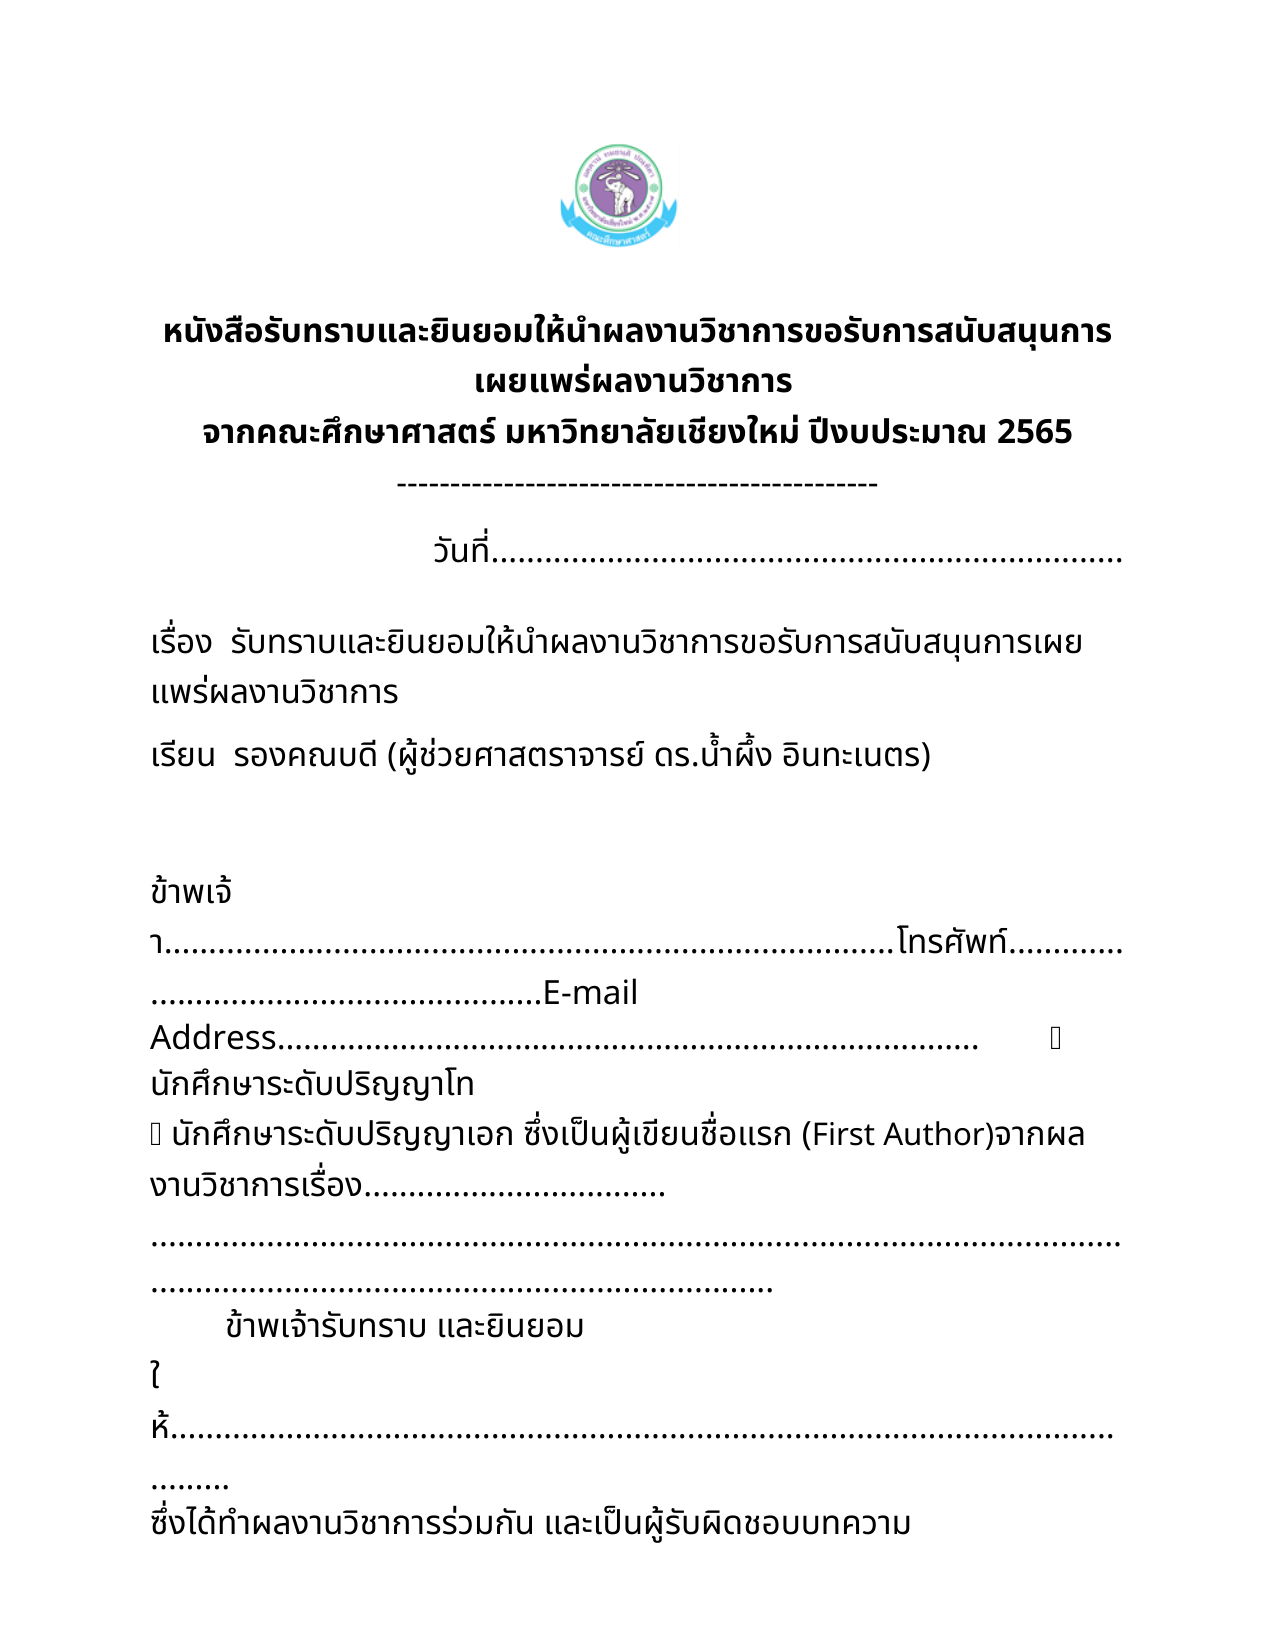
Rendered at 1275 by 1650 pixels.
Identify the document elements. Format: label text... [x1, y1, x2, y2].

text เรียน รองคณบดี (ผู้ช่วยศาสตราจารย์ ดร.น้ำผึ้ง อินทะเนตร) [150, 731, 1125, 782]
text เรื่อง รับทราบและยินยอมให้นำผลงานวิชาการขอรับการสนับสนุนการเผยแพร่ผลงานวิชาการ [150, 618, 1125, 718]
text วันที่....................................................................... [150, 504, 1125, 605]
text --------------------------------------------- [150, 458, 1125, 504]
picture [559, 142, 678, 246]
text หนังสือรับทราบและยินยอมให้นำผลงานวิชาการขอรับการสนับสนุนการเผยแพร่ผลงานวิชาการ จากคณะศึกษาศาสตร์ มหาวิทยาลัยเชียงใหม่ ปีงบประมาณ 2565 [150, 307, 1125, 458]
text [150, 794, 1125, 1549]
